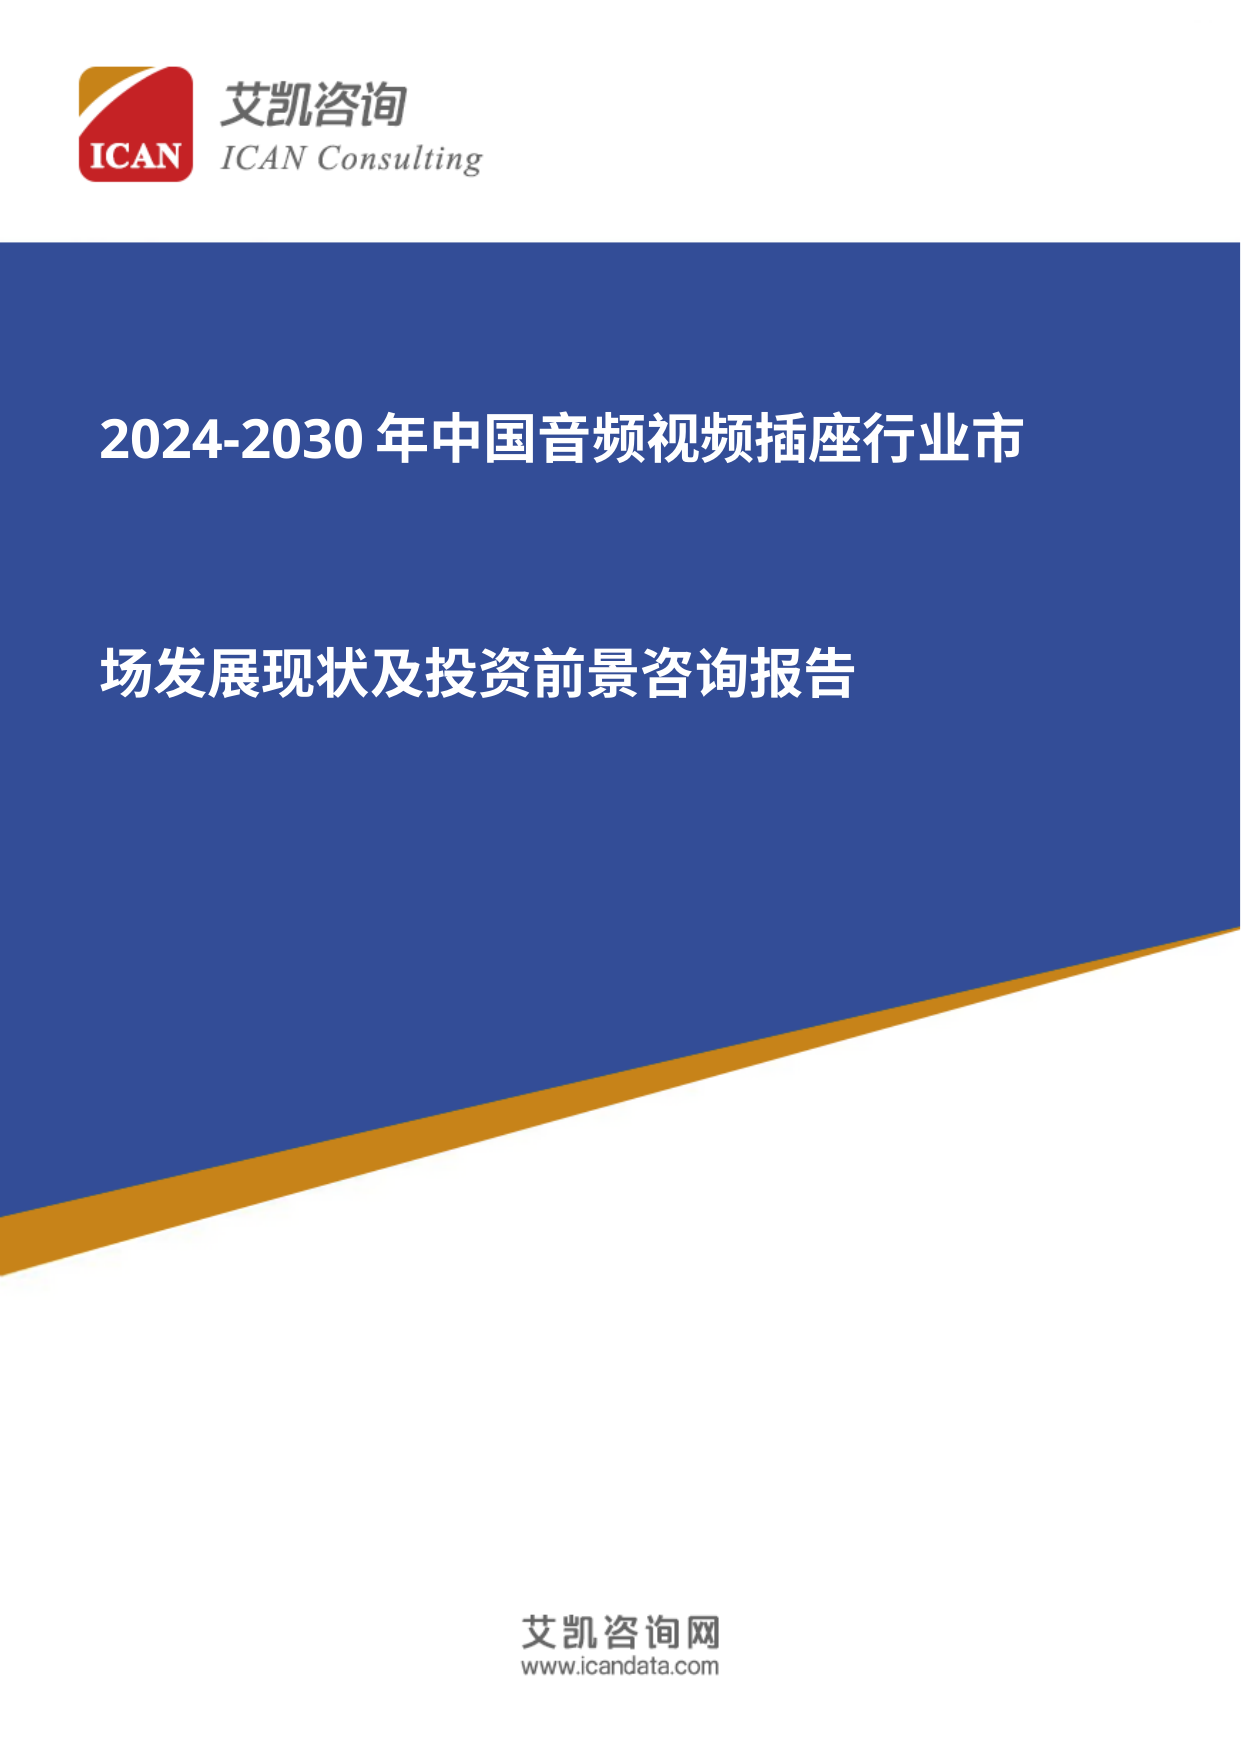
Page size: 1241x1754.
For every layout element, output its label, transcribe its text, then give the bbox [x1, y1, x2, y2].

subtitle 2024-2030年中国音频视频插座行业市场发展现状及投资前景咨询报告 [99, 386, 1053, 718]
picture [0, 5, 1241, 1754]
